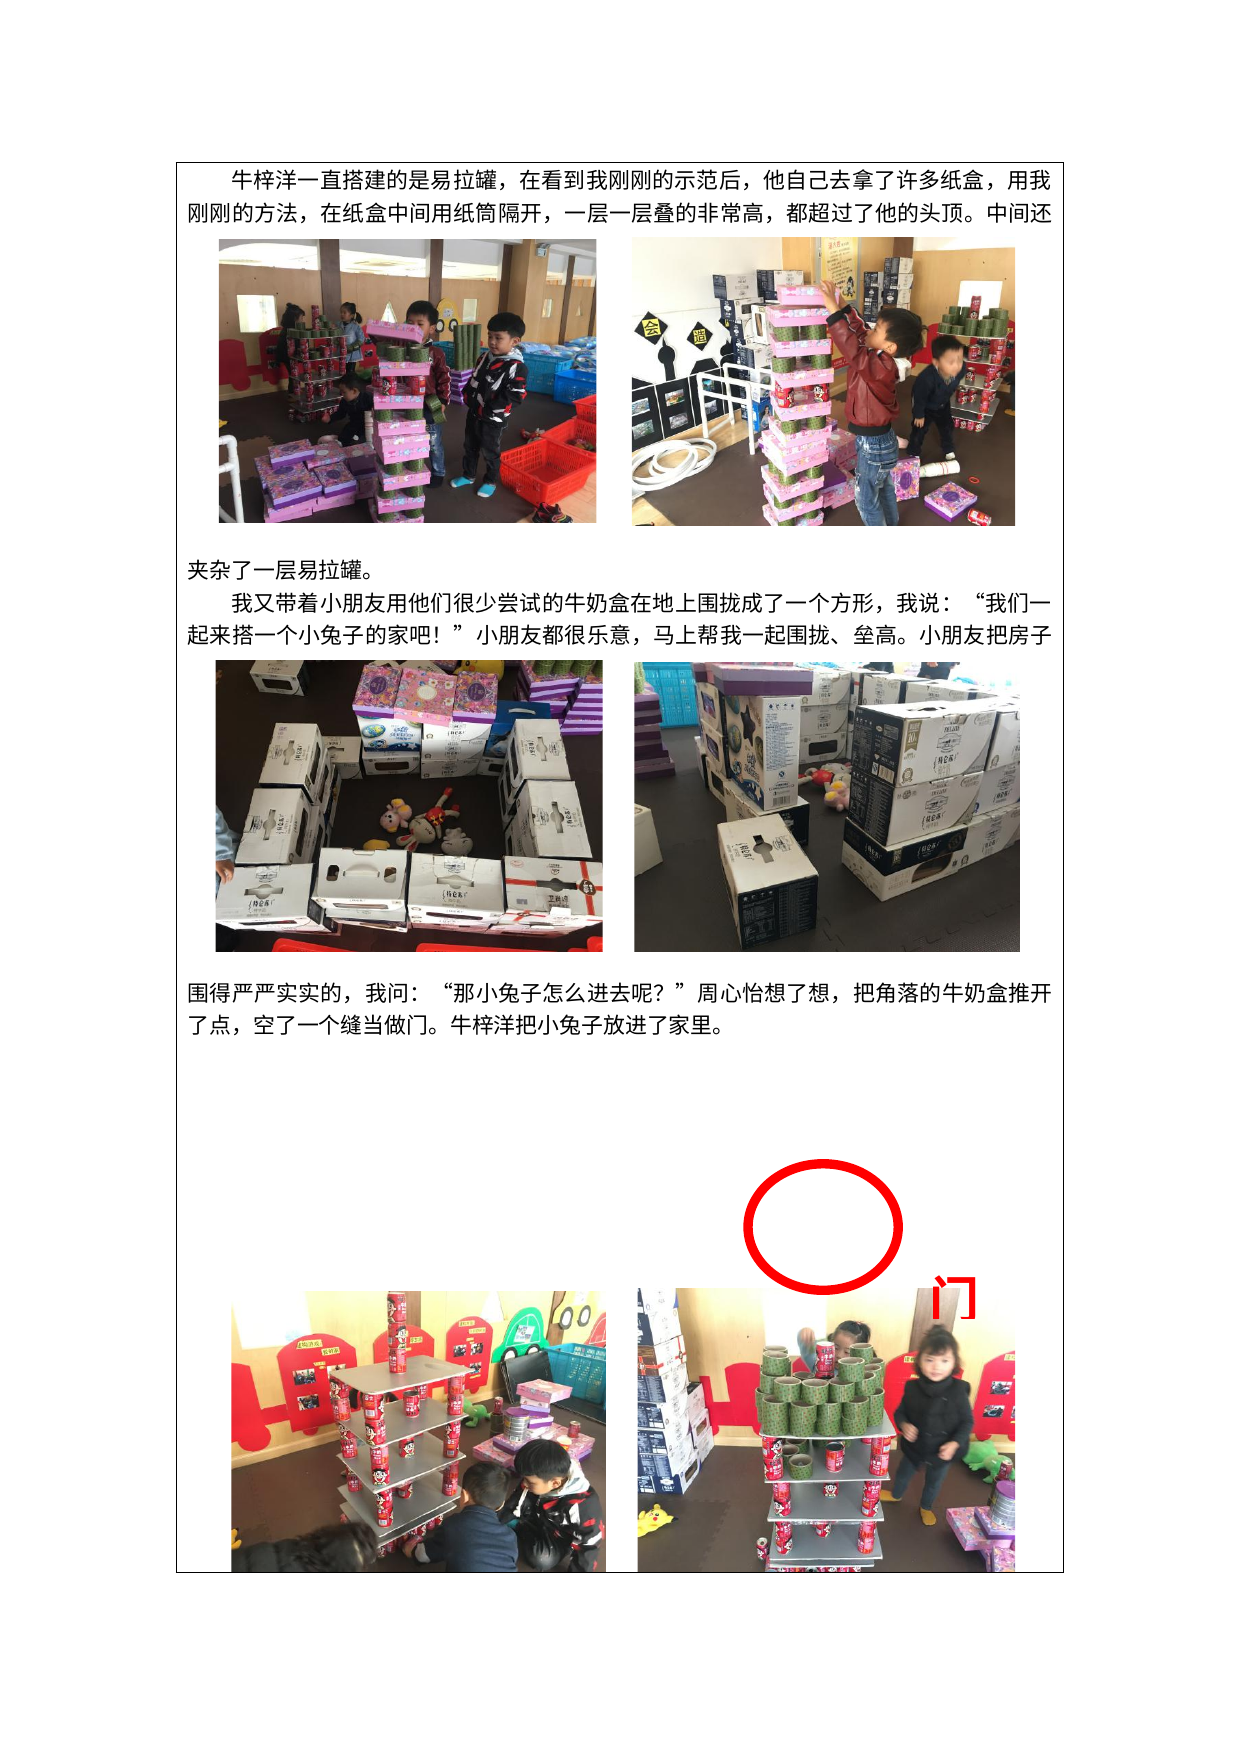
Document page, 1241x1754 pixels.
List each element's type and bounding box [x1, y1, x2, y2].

picture [218, 239, 597, 523]
picture [631, 237, 1016, 526]
picture [231, 1291, 606, 1572]
picture [637, 1288, 1015, 1572]
picture [215, 660, 603, 952]
table_cell [177, 163, 1063, 1572]
picture [634, 662, 1020, 952]
